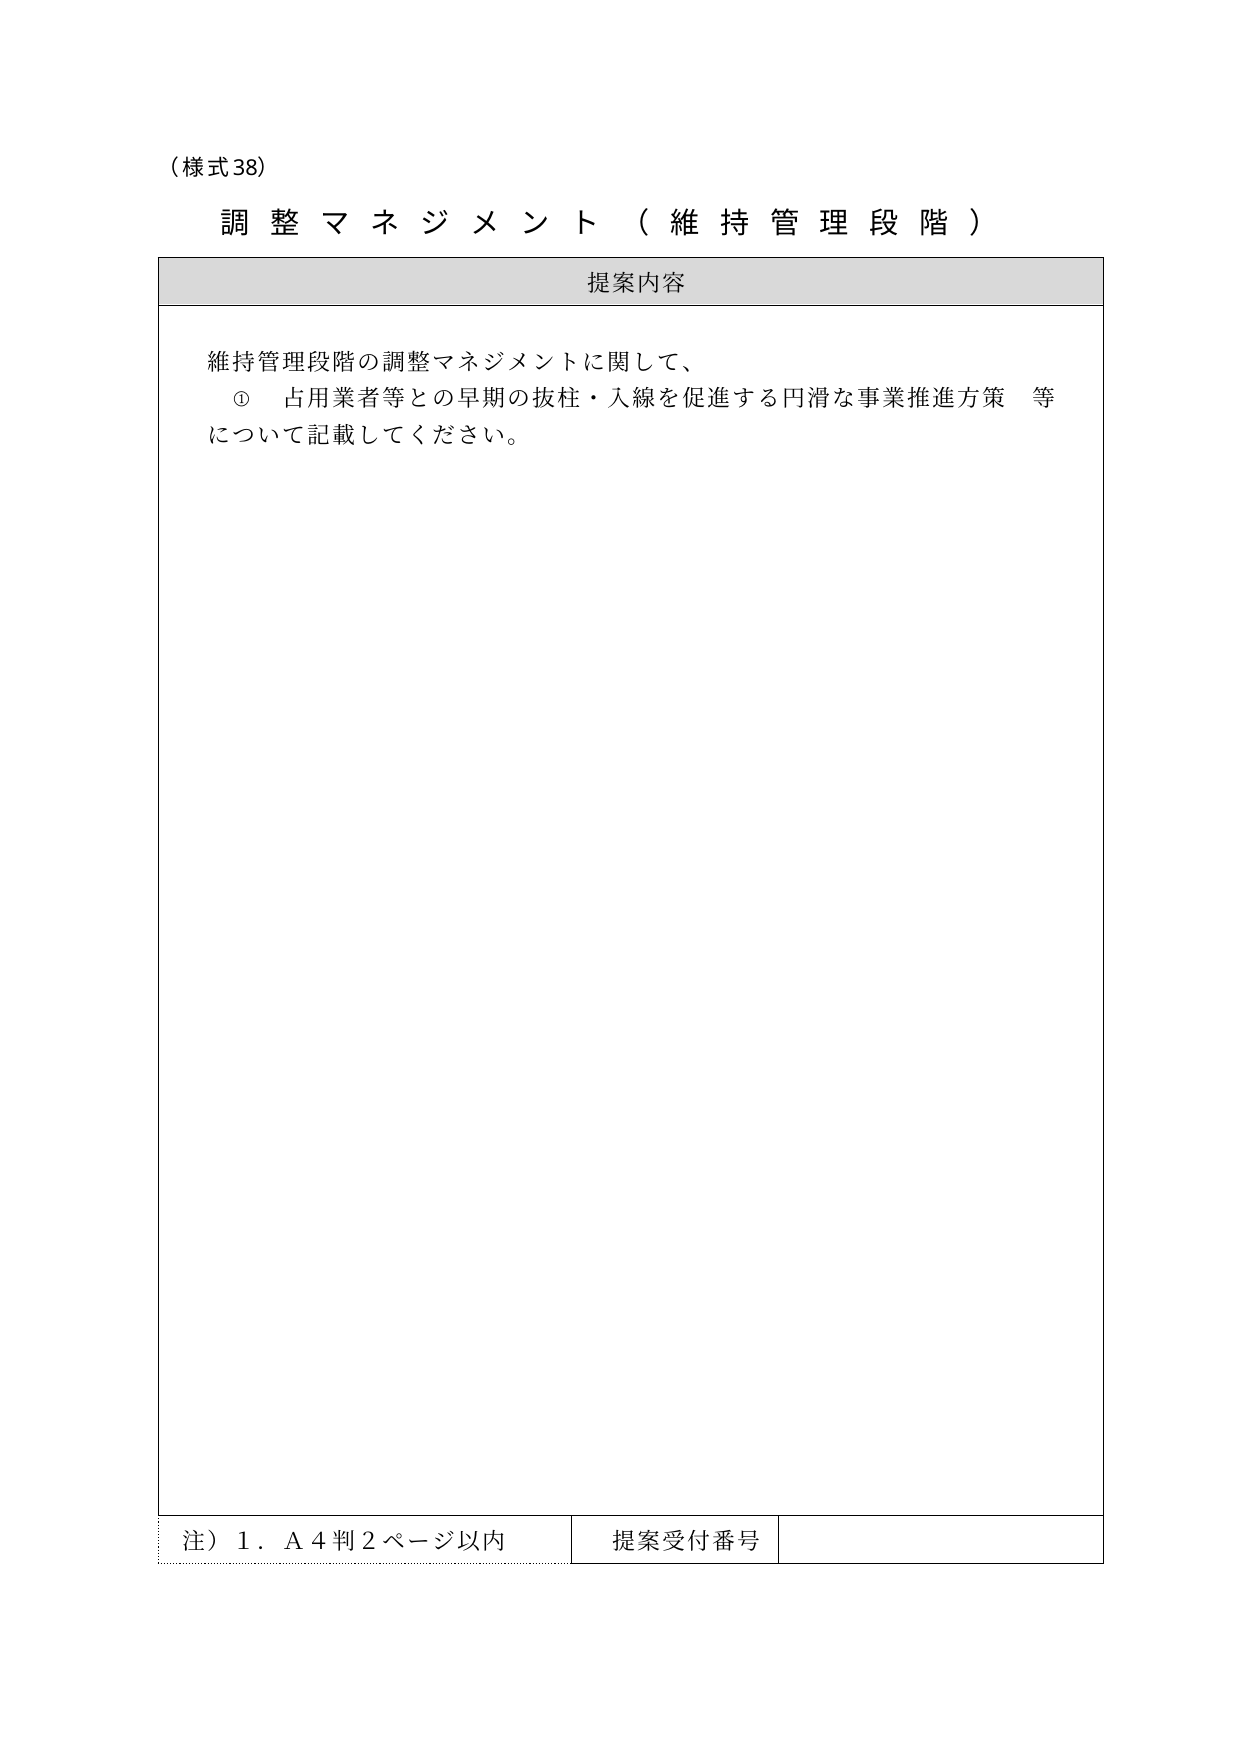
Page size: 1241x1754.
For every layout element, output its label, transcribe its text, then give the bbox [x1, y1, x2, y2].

text 調整マネジメント（維持管理段階） [158, 184, 1083, 257]
table_cell 注）１．Ａ４判２ページ以内 [158, 1516, 571, 1562]
table_cell 維持管理段階の調整マネジメントに関して、 ① 占用業者等との早期の抜柱・入線を促進する円滑な事業推進方策 等 について記載してください。 [159, 306, 1103, 1515]
table_cell 提案受付番号 [572, 1516, 778, 1562]
table_header 提案内容 [159, 258, 1103, 304]
table_cell [779, 1516, 1103, 1562]
